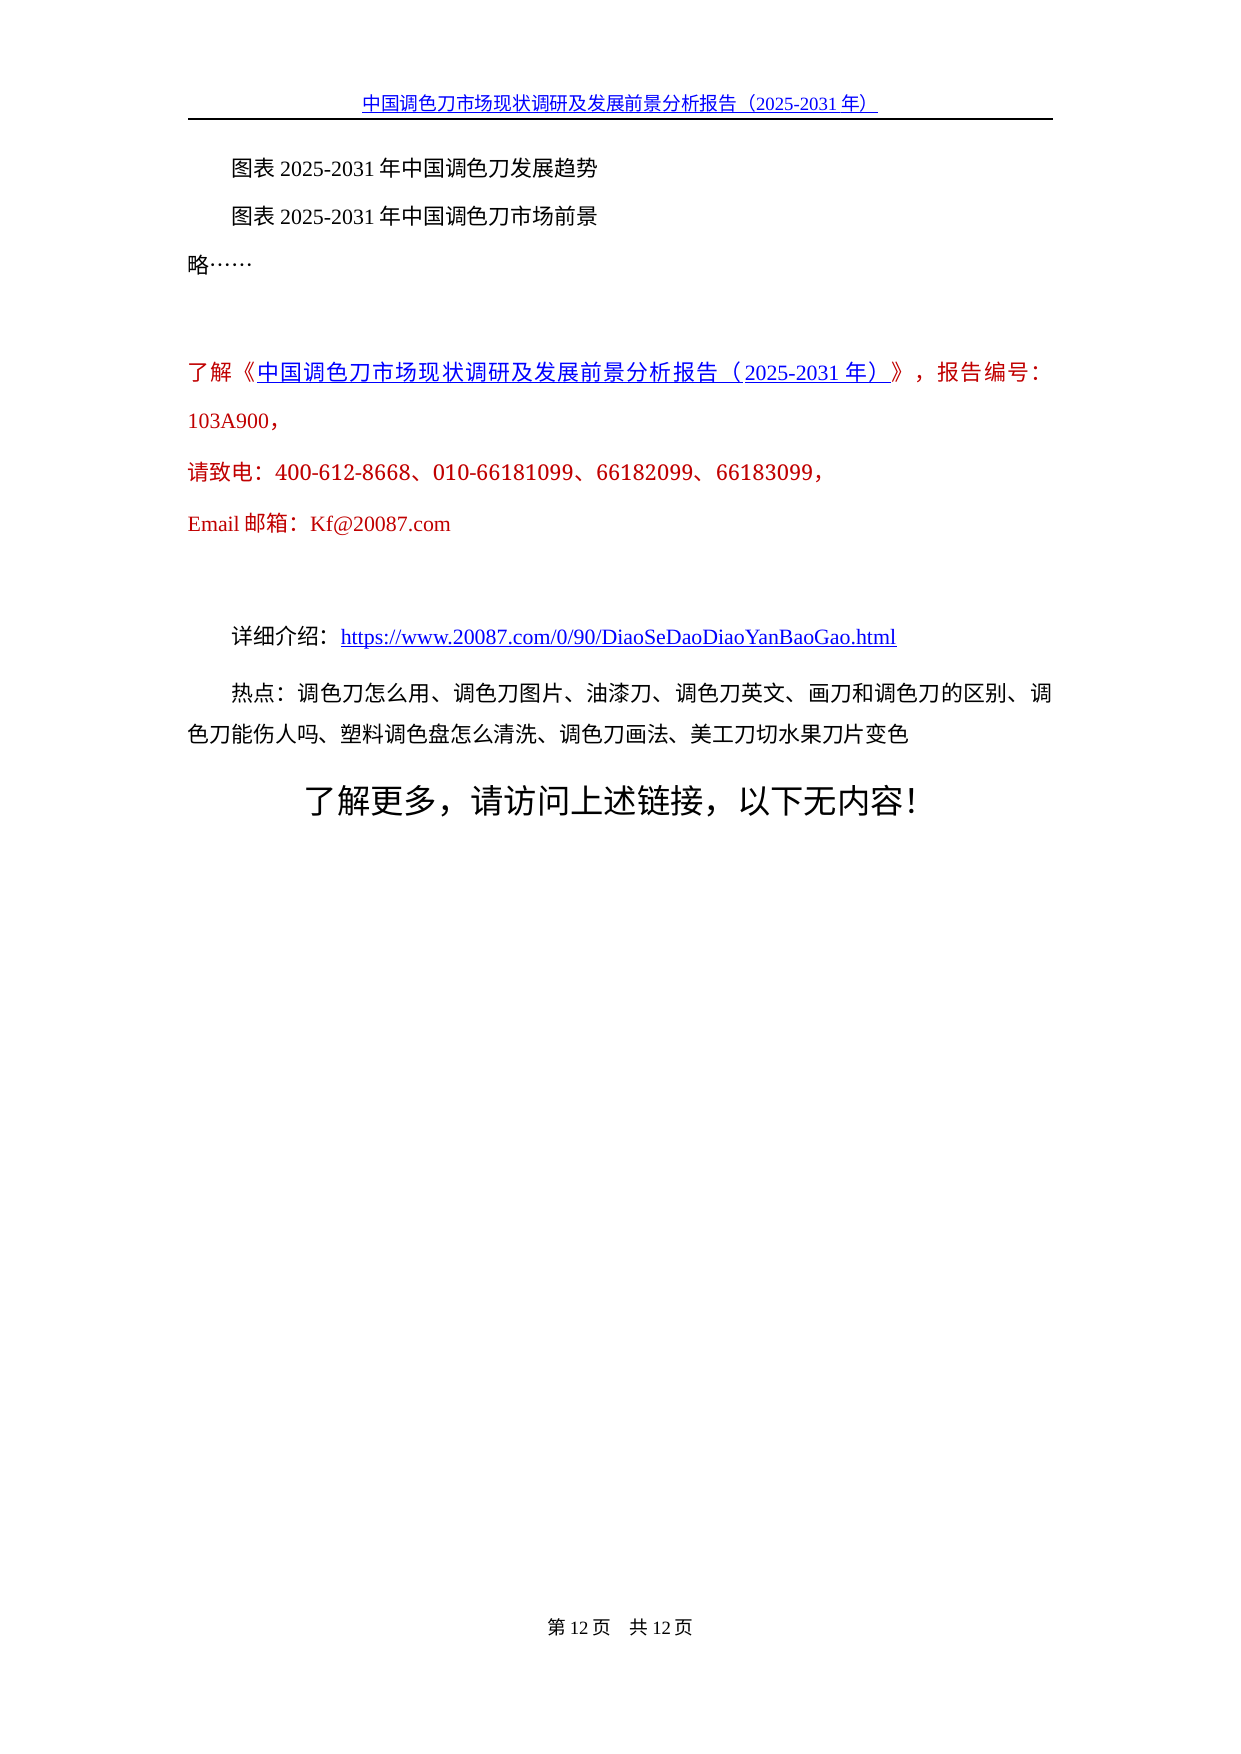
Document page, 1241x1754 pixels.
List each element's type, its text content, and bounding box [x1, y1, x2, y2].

text 热点：调色刀怎么用、调色刀图片、油漆刀、调色刀英文、画刀和调色刀的区别、调色刀能伤人吗、塑料调色盘怎么清洗、调色刀画法、美工刀切水果刀片变色 [187, 676, 1053, 749]
text 详细介绍：https://www.20087.com/0/90/DiaoSeDaoDiaoYanBaoGao.html [187, 619, 1053, 651]
text Email邮箱：Kf@20087.com [187, 506, 1053, 538]
text 请致电：400-612-8668、010-66181099、66182099、66183099， [187, 454, 1053, 487]
title 了解更多，请访问上述链接，以下无内容！ [187, 766, 1053, 831]
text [187, 150, 1053, 280]
text 了解《中国调色刀市场现状调研及发展前景分析报告（2025-2031年）》，报告编号：103A900， [187, 354, 1053, 435]
